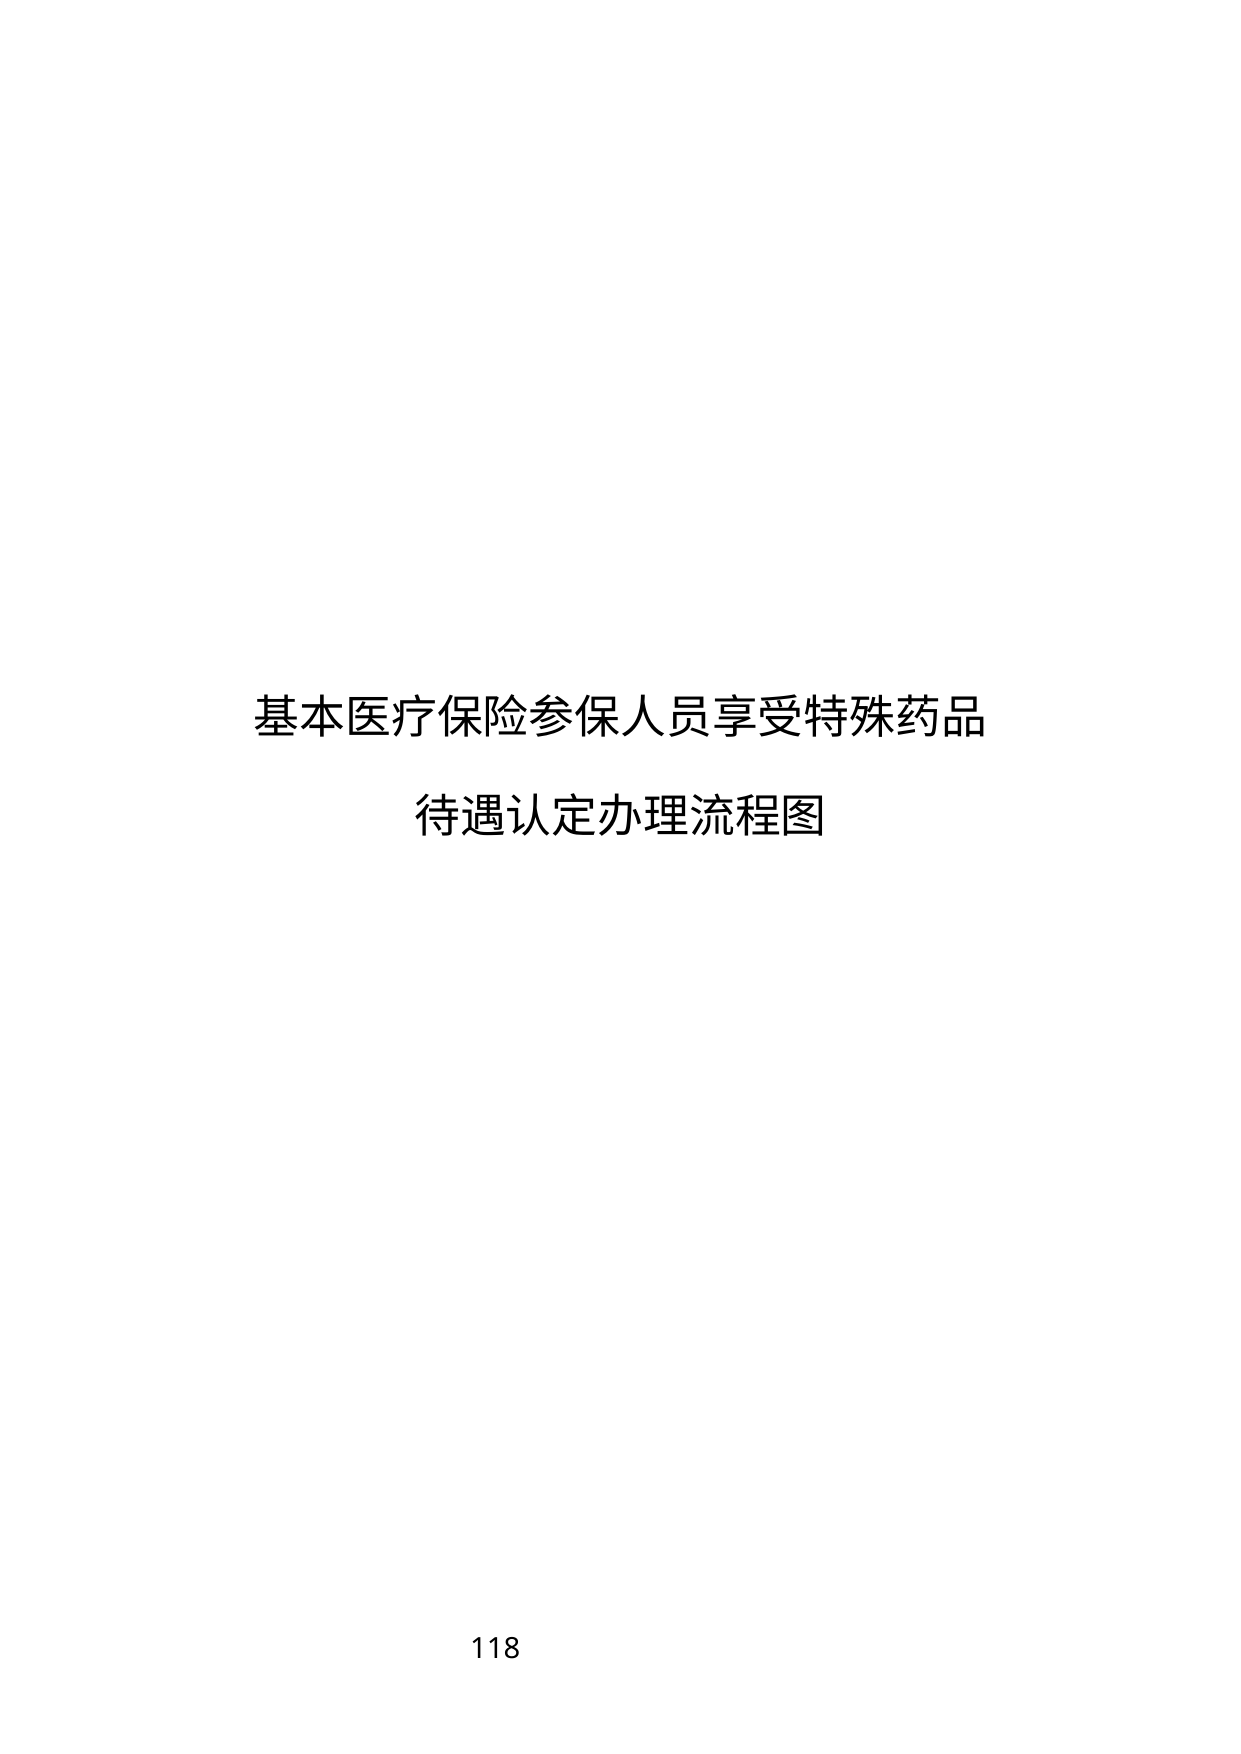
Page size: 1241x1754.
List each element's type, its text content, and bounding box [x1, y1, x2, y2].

text 待遇认定办理流程图 [188, 779, 1052, 846]
text 基本医疗保险参保人员享受特殊药品 [188, 680, 1052, 746]
